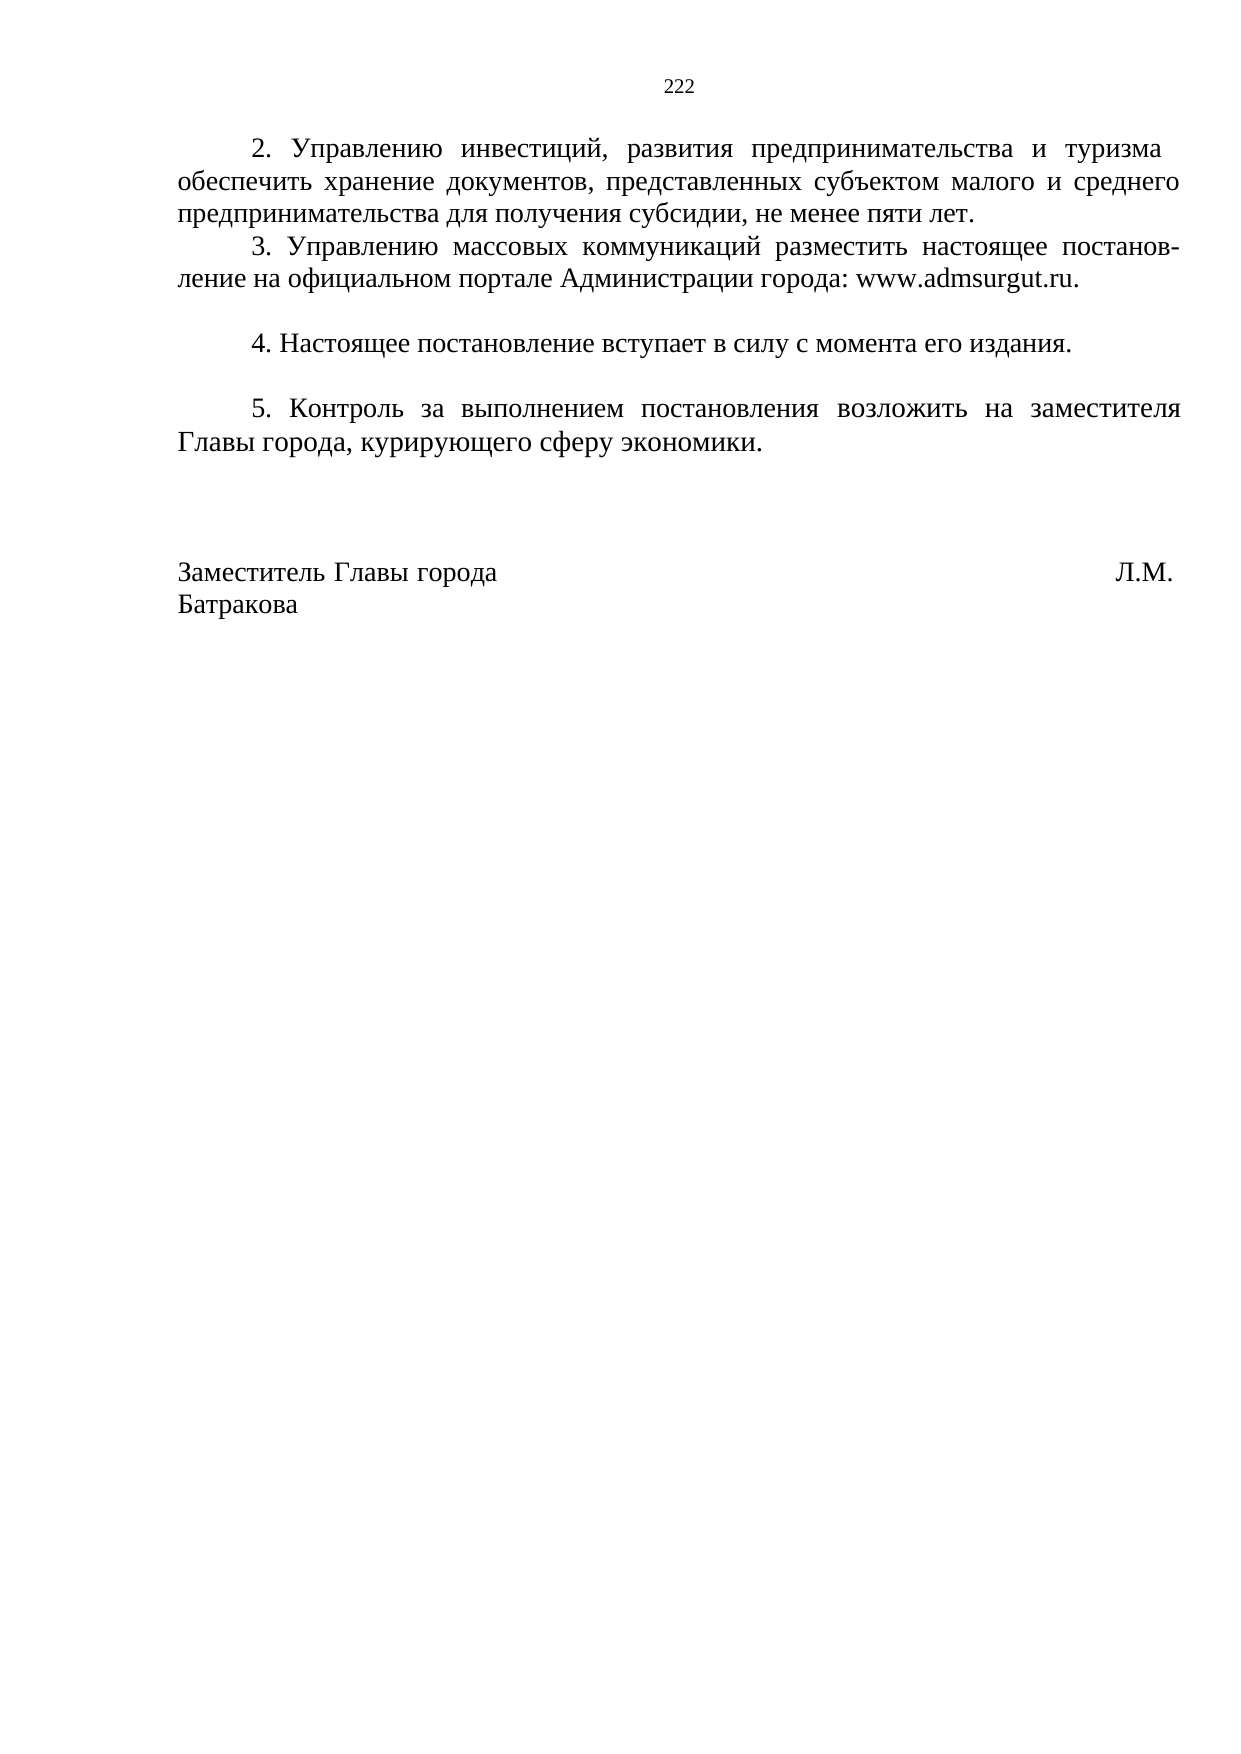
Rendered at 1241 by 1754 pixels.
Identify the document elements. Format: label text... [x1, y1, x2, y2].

text 5. Контроль за выполнением постановления возложить на заместителя Главы города, курирующего сферу экономики. [177, 391, 1181, 458]
text Заместитель Главы города Л.М. Батракова [177, 555, 1181, 620]
text 4. Настоящее постановление вступает в силу с момента его издания. [177, 326, 1181, 358]
text 2. Управлению инвестиций, развития предпринимательства и туризма обеспечить хранение документов, представленных субъектом малого и среднего предпринимательства для получения субсидии, не менее пяти лет. [177, 131, 1181, 229]
text 3. Управлению массовых коммуникаций разместить настоящее постанов- ление на официальном портале Администрации города: www.admsurgut.ru. [177, 229, 1181, 293]
